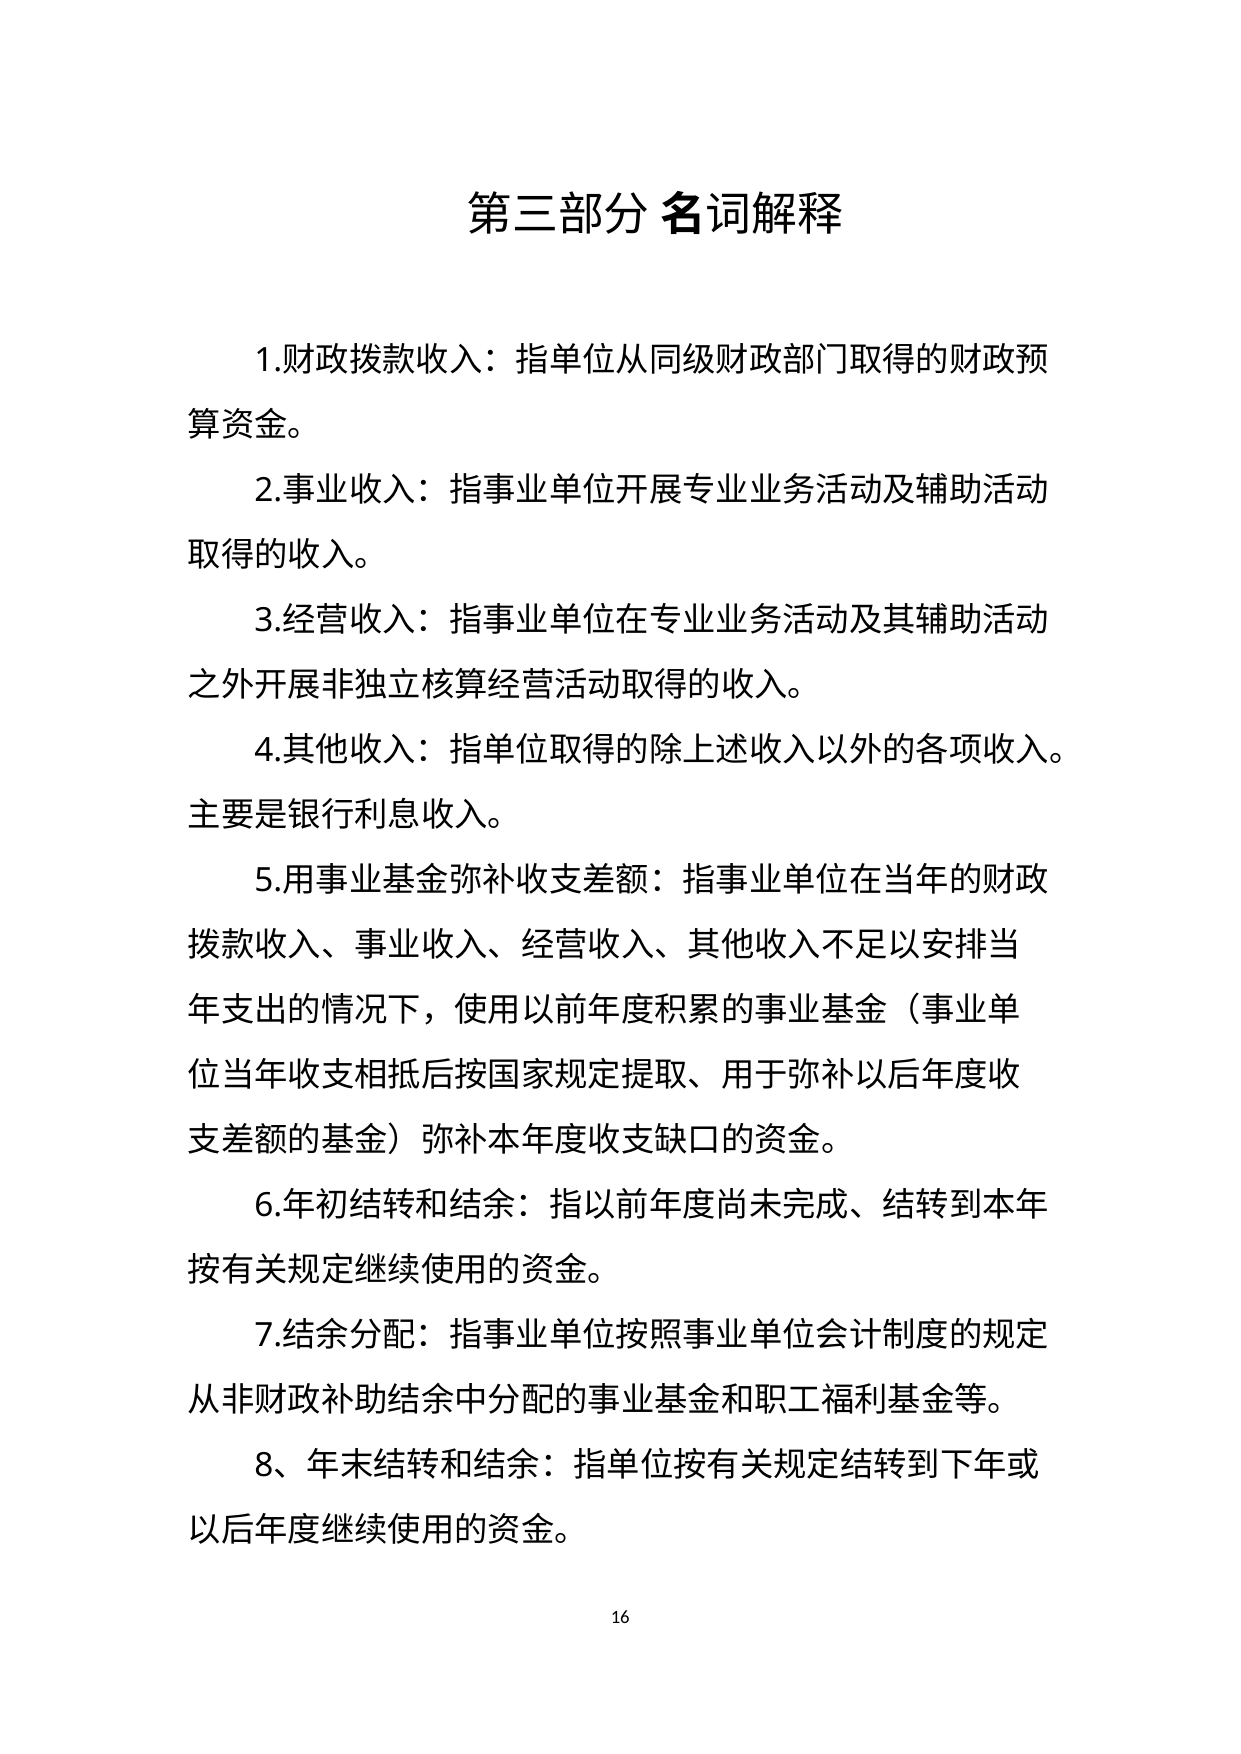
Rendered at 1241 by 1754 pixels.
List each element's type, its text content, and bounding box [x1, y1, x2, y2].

text 4.其他收入：指单位取得的除上述收入以外的各项收入。主要是银行利息收入。 [187, 714, 1053, 844]
text 2.事业收入：指事业单位开展专业业务活动及辅助活动取得的收入。 [187, 454, 1053, 584]
text 3.经营收入：指事业单位在专业业务活动及其辅助活动之外开展非独立核算经营活动取得的收入。 [187, 584, 1053, 714]
text 8、年末结转和结余：指单位按有关规定结转到下年或以后年度继续使用的资金。 [187, 1429, 1053, 1559]
text 7.结余分配：指事业单位按照事业单位会计制度的规定从非财政补助结余中分配的事业基金和职工福利基金等。 [187, 1299, 1053, 1429]
text 6.年初结转和结余：指以前年度尚未完成、结转到本年按有关规定继续使用的资金。 [187, 1169, 1053, 1299]
list 名词解释 [187, 162, 1053, 259]
text 1.财政拨款收入：指单位从同级财政部门取得的财政预算资金。 [187, 324, 1053, 454]
text 5.用事业基金弥补收支差额：指事业单位在当年的财政拨款收入、事业收入、经营收入、其他收入不足以安排当年支出的情况下，使用以前年度积累的事业基金（事业单位当年收支相抵后按国家规定提取、用于弥补以后年度收支差额的基金）弥补本年度收支缺口的资金。 [187, 844, 1053, 1169]
